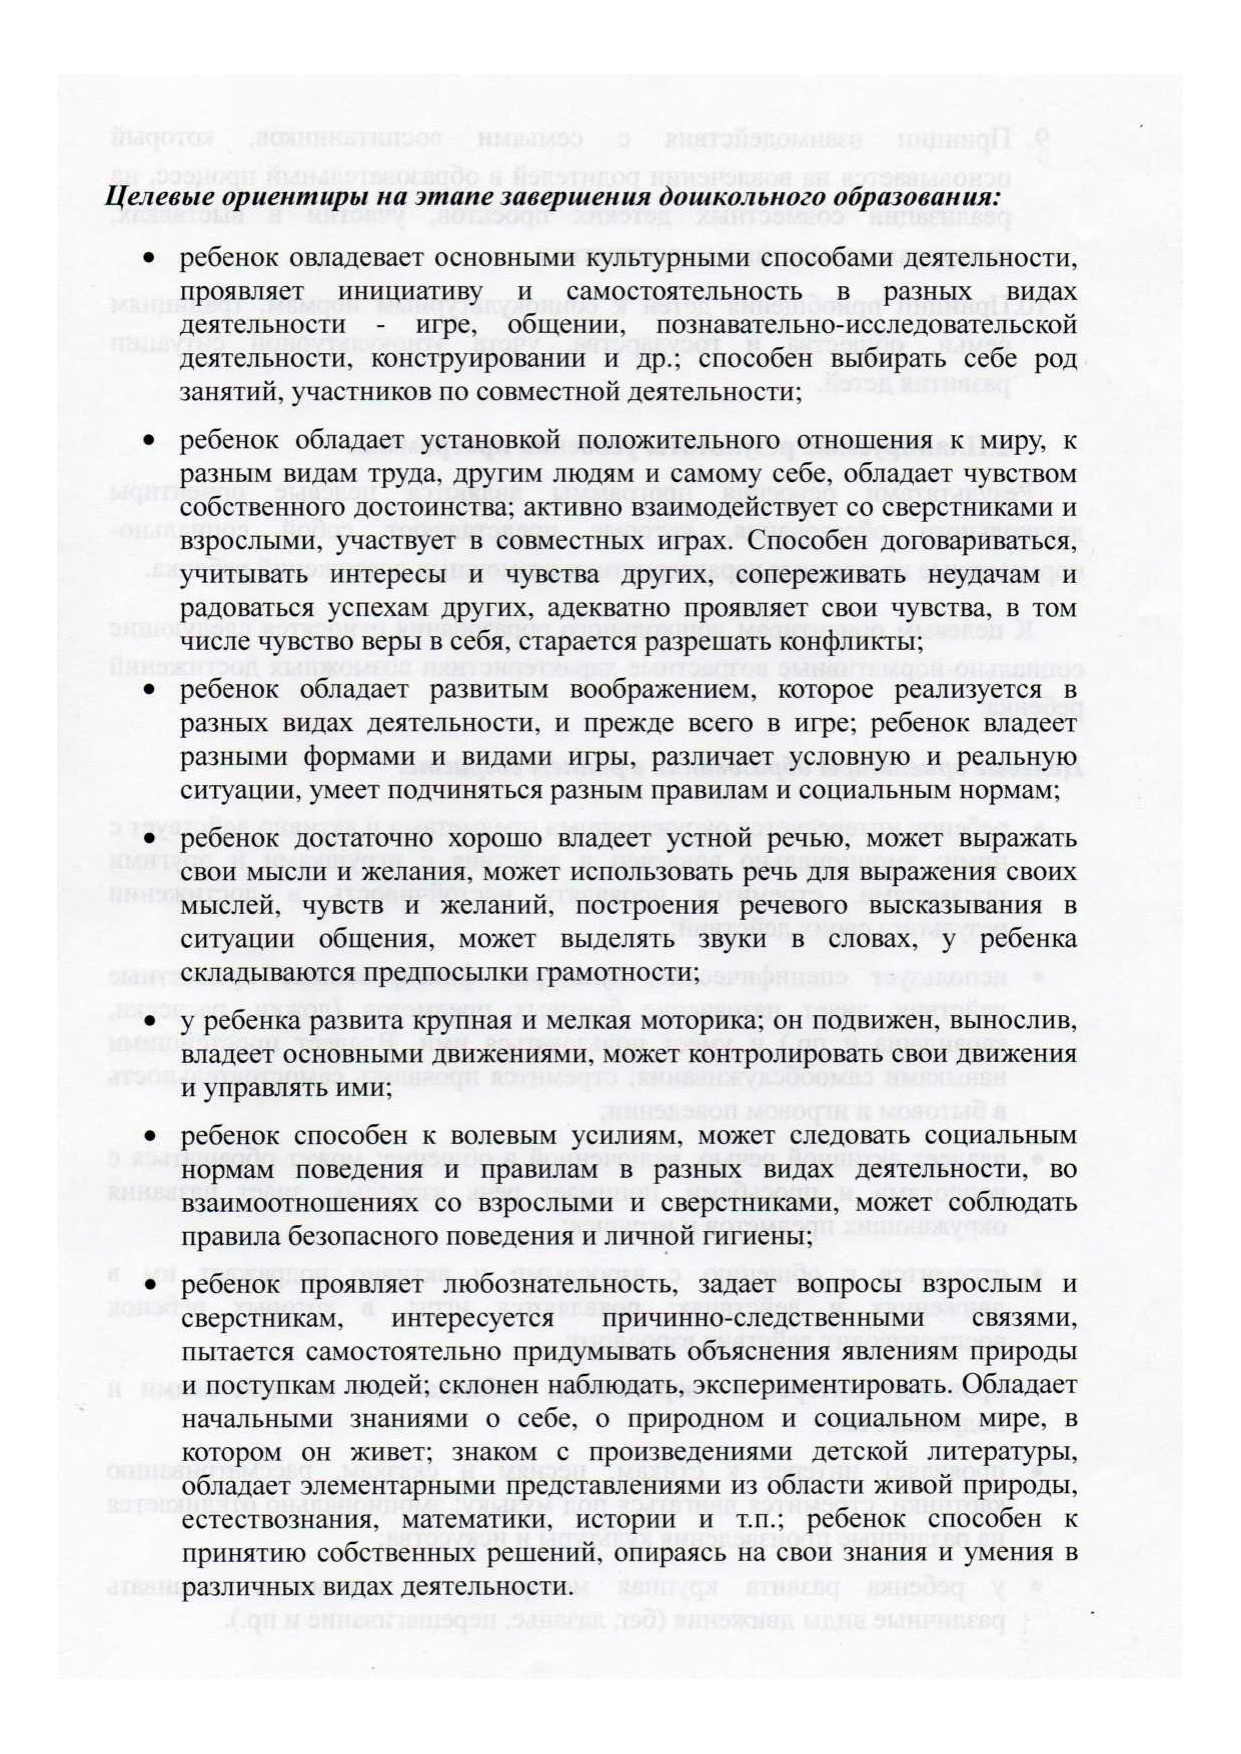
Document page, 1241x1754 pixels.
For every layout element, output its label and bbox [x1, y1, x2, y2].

picture [57, 74, 1183, 1679]
